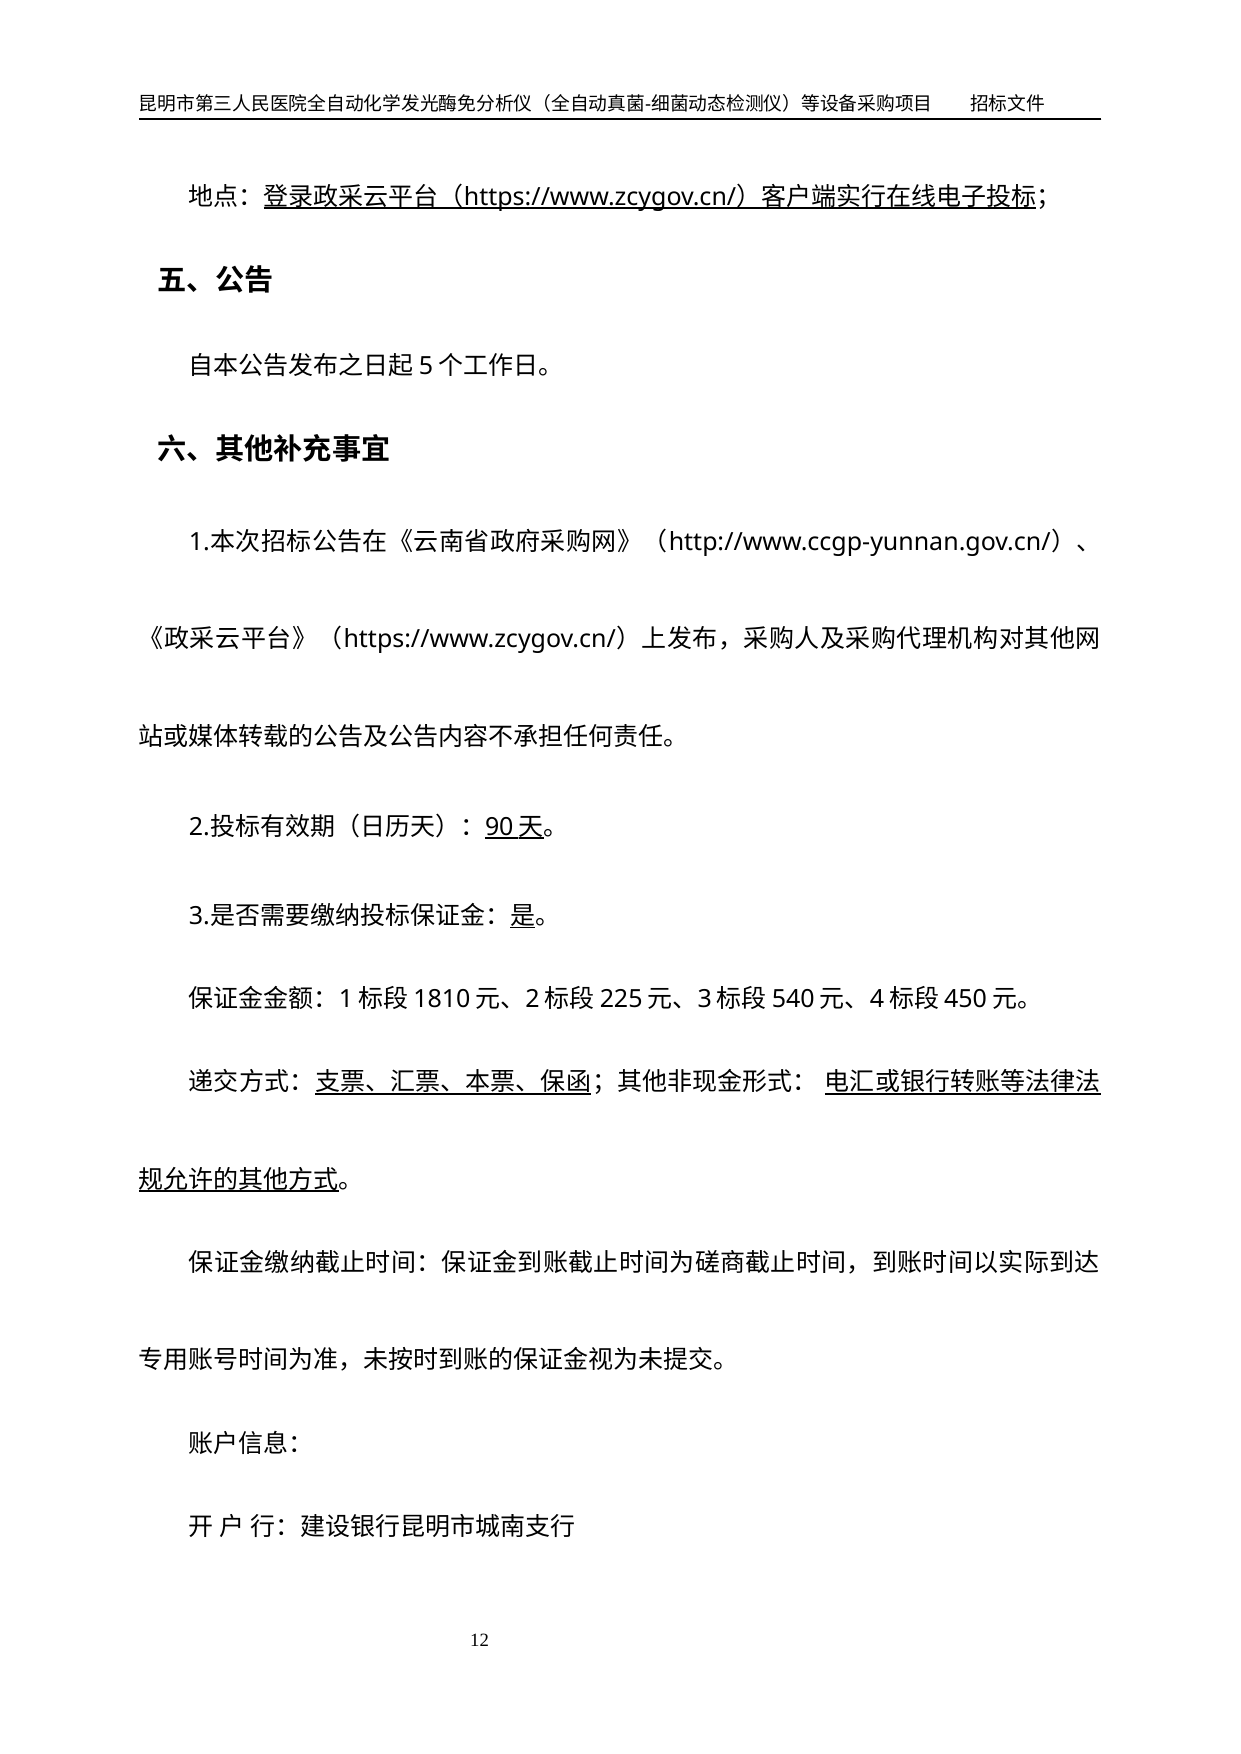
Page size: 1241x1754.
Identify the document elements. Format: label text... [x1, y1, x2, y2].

text 1.本次招标公告在《云南省政府采购网》（http://www.ccgp-yunnan.gov.cn/）、《政采云平台》（https://www.zcygov.cn/）上发布，采购人及采购代理机构对其他网站或媒体转载的公告及公告内容不承担任何责任。 [139, 655, 1101, 767]
text 2.投标有效期（日历天）：90天。 [139, 792, 1101, 857]
text 自本公告发布之日起5个工作日。 [139, 331, 1101, 396]
subtitle 六、其他补充事宜 [139, 414, 1101, 479]
text 递交方式：支票、汇票、本票、保函；其他非现金形式： 电汇或银行转账等法律法规允许的其他方式。 [139, 1047, 1101, 1210]
text 保证金金额：1标段1810元、2标段225元、3标段540元、4标段450元。 [139, 964, 1101, 1029]
text 保证金缴纳截止时间：保证金到账截止时间为磋商截止时间，到账时间以实际到达专用账号时间为准，未按时到账的保证金视为未提交。 [139, 1228, 1101, 1391]
subtitle 五、公告 [139, 245, 1101, 310]
text 1.本次招标公告在《云南省政府采购网》（http://www.ccgp-yunnan.gov.cn/）、《政采云平台》（https://www.zcygov.cn/）上发布，采购人及采购代理机构对其他网站或媒体转载的公告及公告内容不承担任何责任。 [139, 507, 1101, 621]
text 账户信息： [139, 1409, 1101, 1474]
text 3.是否需要缴纳投标保证金：是。 [139, 881, 1101, 946]
text 开 户 行：建设银行昆明市城南支行 [139, 1492, 1101, 1557]
text 地点：登录政采云平台（https://www.zcygov.cn/）客户端实行在线电子投标； [139, 162, 1101, 227]
